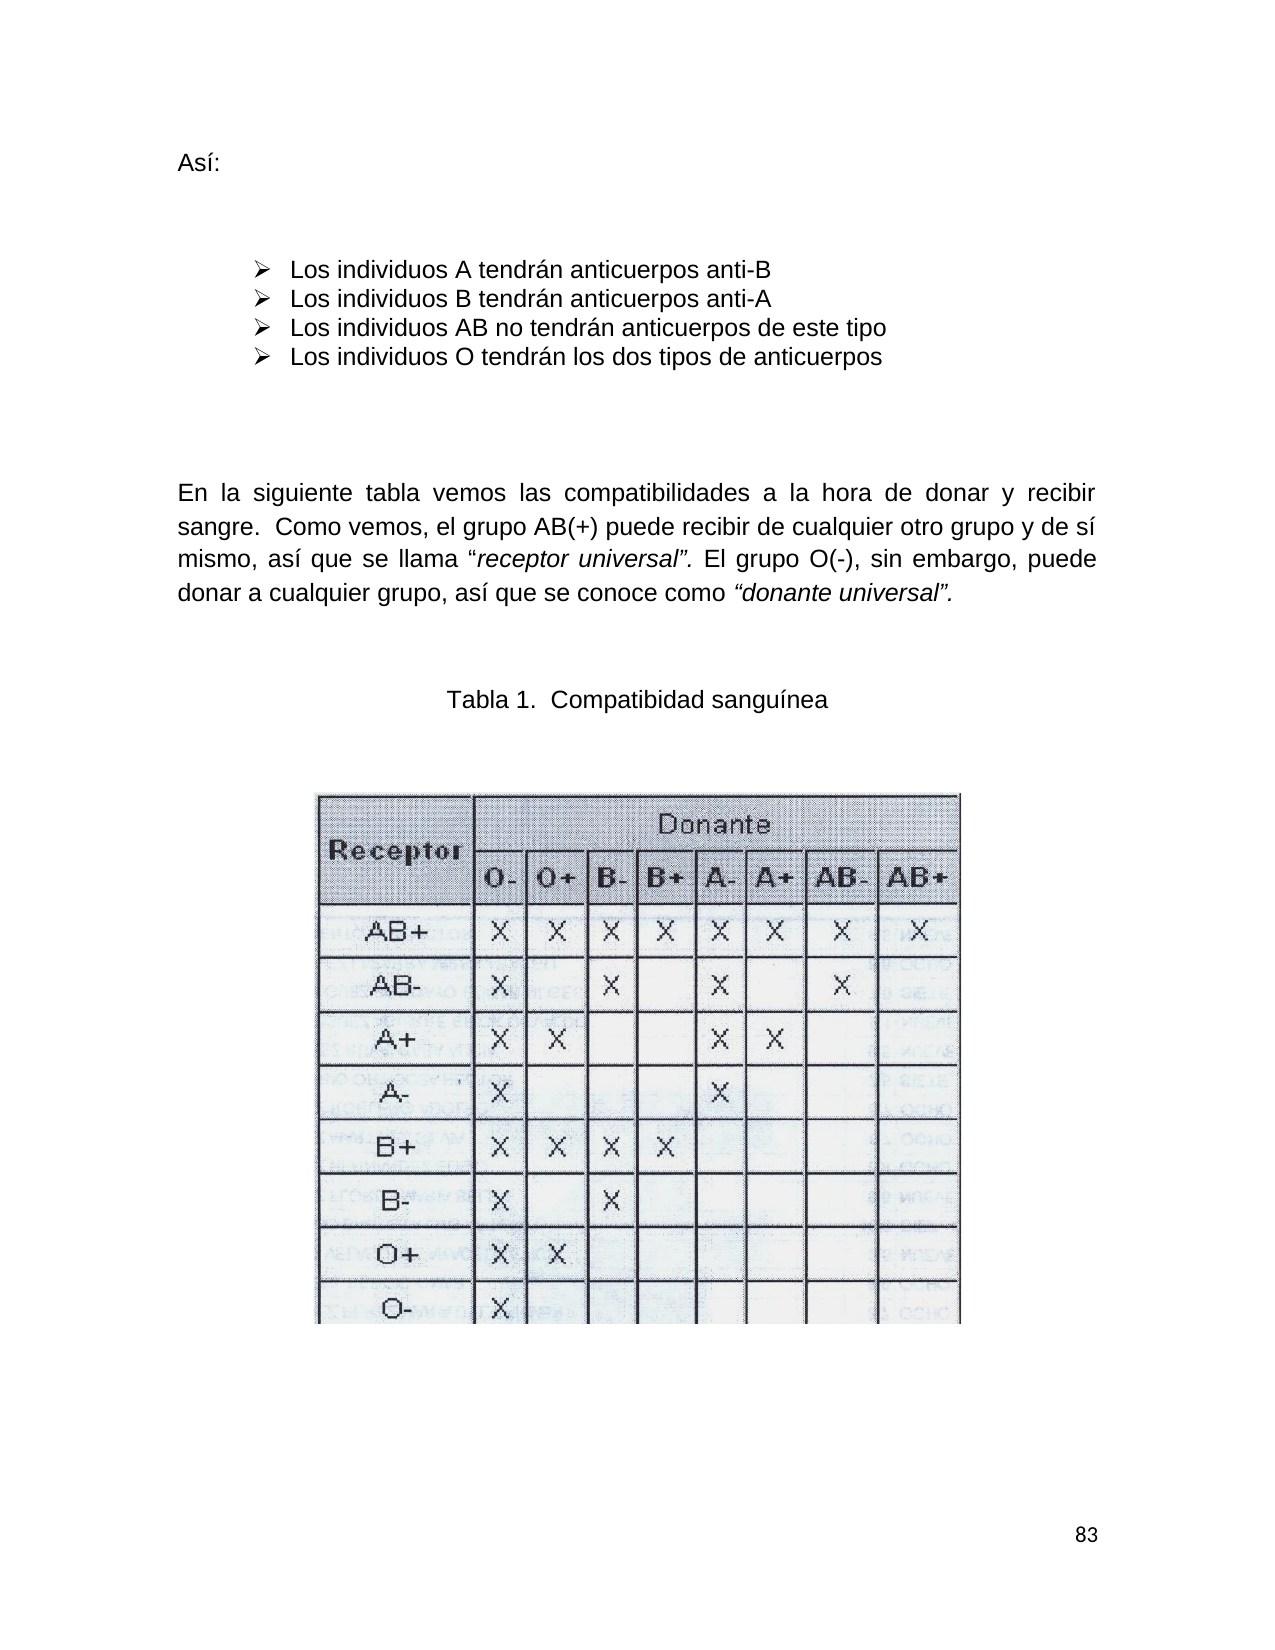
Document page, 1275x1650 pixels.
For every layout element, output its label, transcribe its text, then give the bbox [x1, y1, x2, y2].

list Los individuos AB no tendrán anticuerpos de este tipo [252, 313, 1098, 342]
text Tabla 1. Compatibidad sanguínea [177, 685, 1098, 714]
list Los individuos O tendrán los dos tipos de anticuerpos [252, 342, 1098, 371]
text En la siguiente tabla vemos las compatibilidades a la hora de donar y recibir sangre. Como vemos, el grupo AB(+) puede recibir de cualquier otro grupo y de sí mismo, así que se llama “receptor universal”. El grupo O(-), sin embargo, puede donar a cualquier grupo, así que se conoce como “donante universal”. [177, 478, 1098, 606]
text Así: [177, 148, 1098, 176]
list Los individuos B tendrán anticuerpos anti-A [252, 284, 1098, 313]
picture [313, 792, 962, 1324]
list Los individuos A tendrán anticuerpos anti-B [252, 255, 1098, 284]
